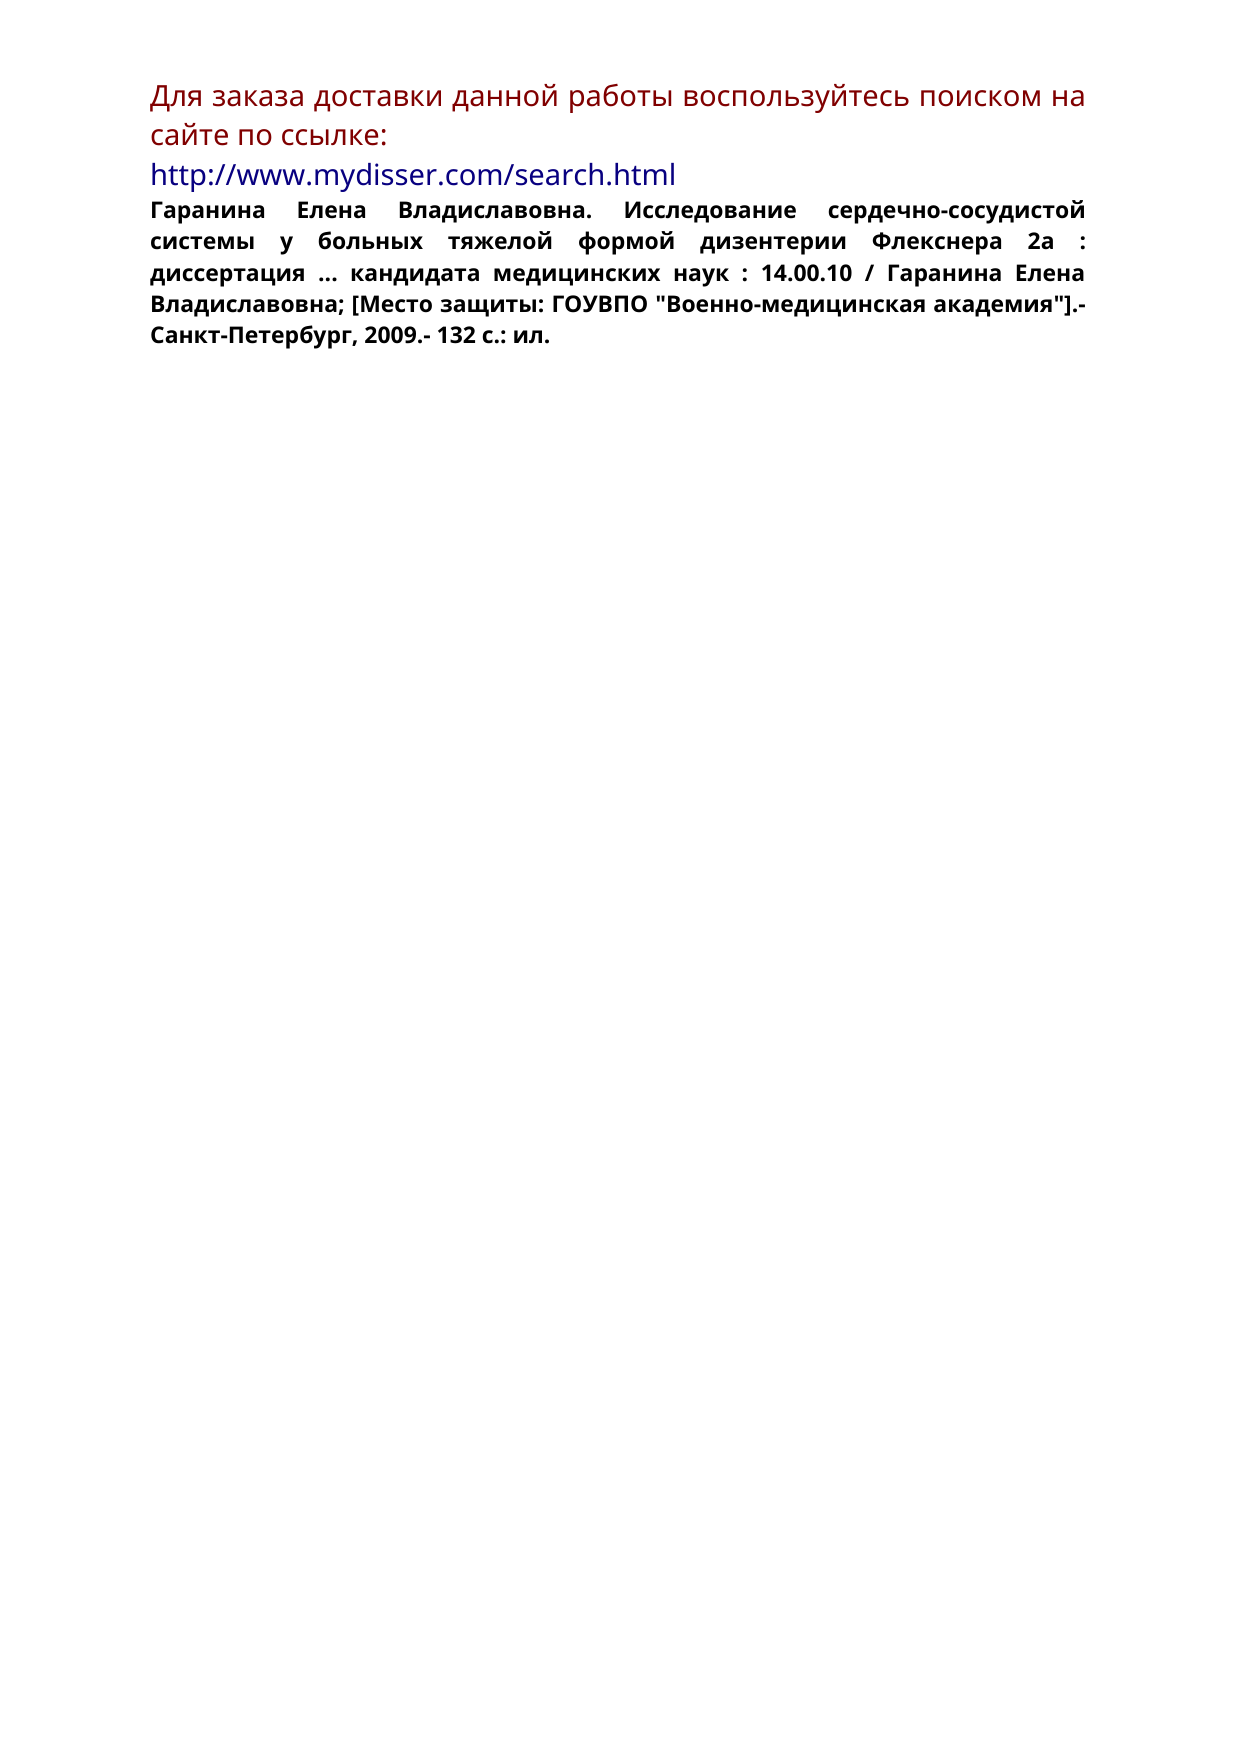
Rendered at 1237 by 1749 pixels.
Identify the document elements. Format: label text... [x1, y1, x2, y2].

text Гаранина Елена Владиславовна. Исследование сердечно-сосудистой системы у больных тяжелой формой дизентерии Флекснера 2а : диссертация ... кандидата медицинских наук : 14.00.10 / Гаранина Елена Владиславовна; [Место защиты: ГОУВПО "Военно-медицинская академия"].- Санкт-Петербург, 2009.- 132 с.: ил. [150, 194, 1086, 350]
